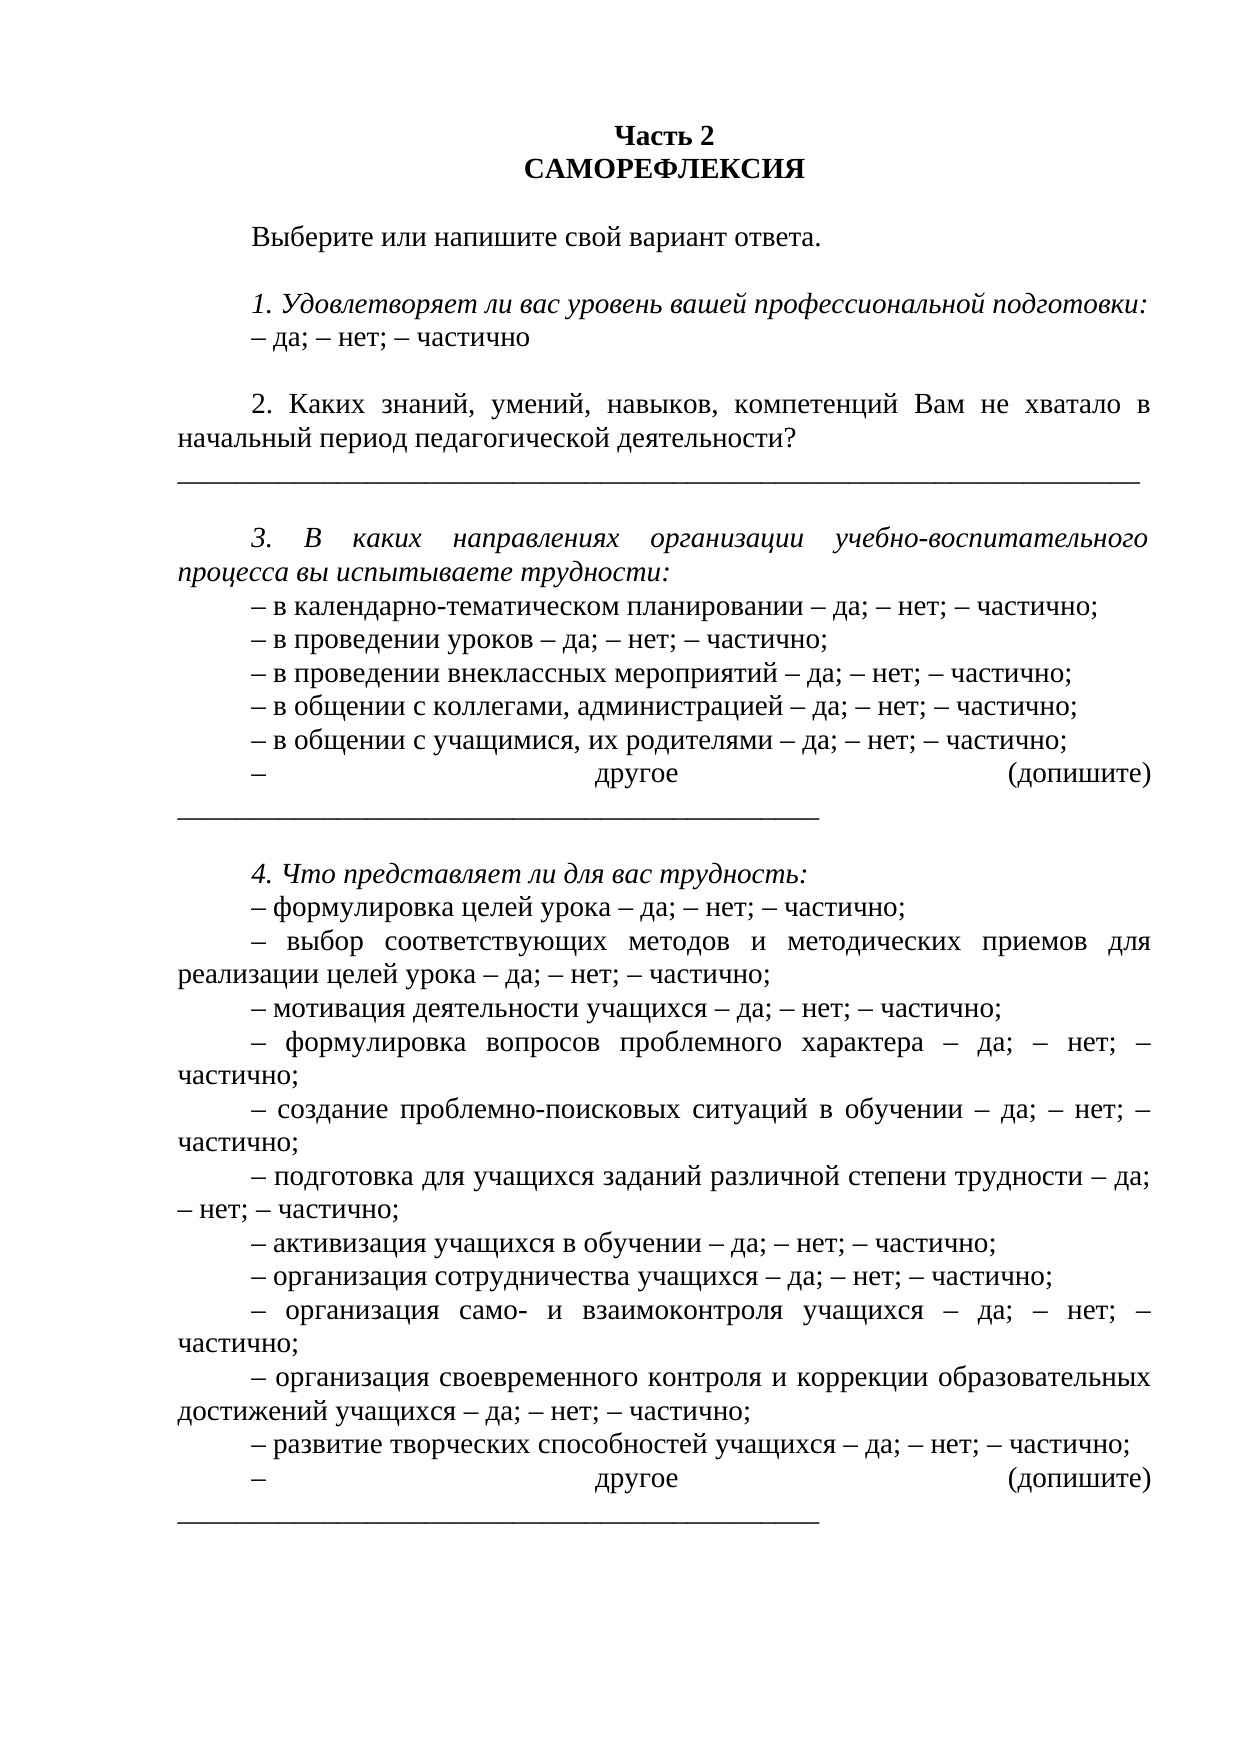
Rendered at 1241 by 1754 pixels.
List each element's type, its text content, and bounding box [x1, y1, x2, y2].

text – подготовка для учащихся заданий различной степени трудности – да; – нет; – частично; [177, 1158, 1152, 1225]
text – в проведении уроков – да; – нет; – частично; [177, 621, 1152, 655]
text 3. В каких направлениях организации учебно-воспитательного процесса вы испытываете трудности: [177, 521, 1152, 588]
text – да; – нет; – частично [177, 319, 1152, 353]
text – выбор соответствующих методов и методических приемов для реализации целей урока – да; – нет; – частично; [177, 923, 1152, 990]
text – другое (допишите) ____________________________________________ [177, 755, 1152, 822]
text – в календарно-тематическом планировании – да; – нет; – частично; [177, 588, 1152, 621]
text – в общении с коллегами, администрацией – да; – нет; – частично; [177, 688, 1152, 722]
text – активизация учащихся в обучении – да; – нет; – частично; [177, 1225, 1152, 1258]
text – организация сотрудничества учащихся – да; – нет; – частично; [177, 1258, 1152, 1292]
text – мотивация деятельности учащихся – да; – нет; – частично; [177, 990, 1152, 1024]
text САМОРЕФЛЕКСИЯ [177, 152, 1152, 185]
text Выберите или напишите свой вариант ответа. [177, 219, 1152, 252]
text – формулировка целей урока – да; – нет; – частично; [177, 889, 1152, 923]
text – в общении с учащимися, их родителями – да; – нет; – частично; [177, 722, 1152, 755]
text – развитие творческих способностей учащихся – да; – нет; – частично; [177, 1426, 1152, 1460]
text – формулировка вопросов проблемного характера – да; – нет; – частично; [177, 1024, 1152, 1091]
text Часть 2 [177, 118, 1152, 152]
text – организация своевременного контроля и коррекции образовательных достижений учащихся – да; – нет; – частично; [177, 1359, 1152, 1426]
text – создание проблемно-поисковых ситуаций в обучении – да; – нет; – частично; [177, 1091, 1152, 1158]
text __________________________________________________________________ [177, 453, 1152, 487]
text 1. Удовлетворяет ли вас уровень вашей профессиональной подготовки: [177, 286, 1152, 319]
text 2. Каких знаний, умений, навыков, компетенций Вам не хватало в начальный период педагогической деятельности? [177, 386, 1152, 453]
text – в проведении внеклассных мероприятий – да; – нет; – частично; [177, 655, 1152, 688]
text – другое (допишите) ____________________________________________ [177, 1460, 1152, 1527]
text 4. Что представляет ли для вас трудность: [177, 856, 1152, 889]
text – организация само- и взаимоконтроля учащихся – да; – нет; – частично; [177, 1292, 1152, 1359]
